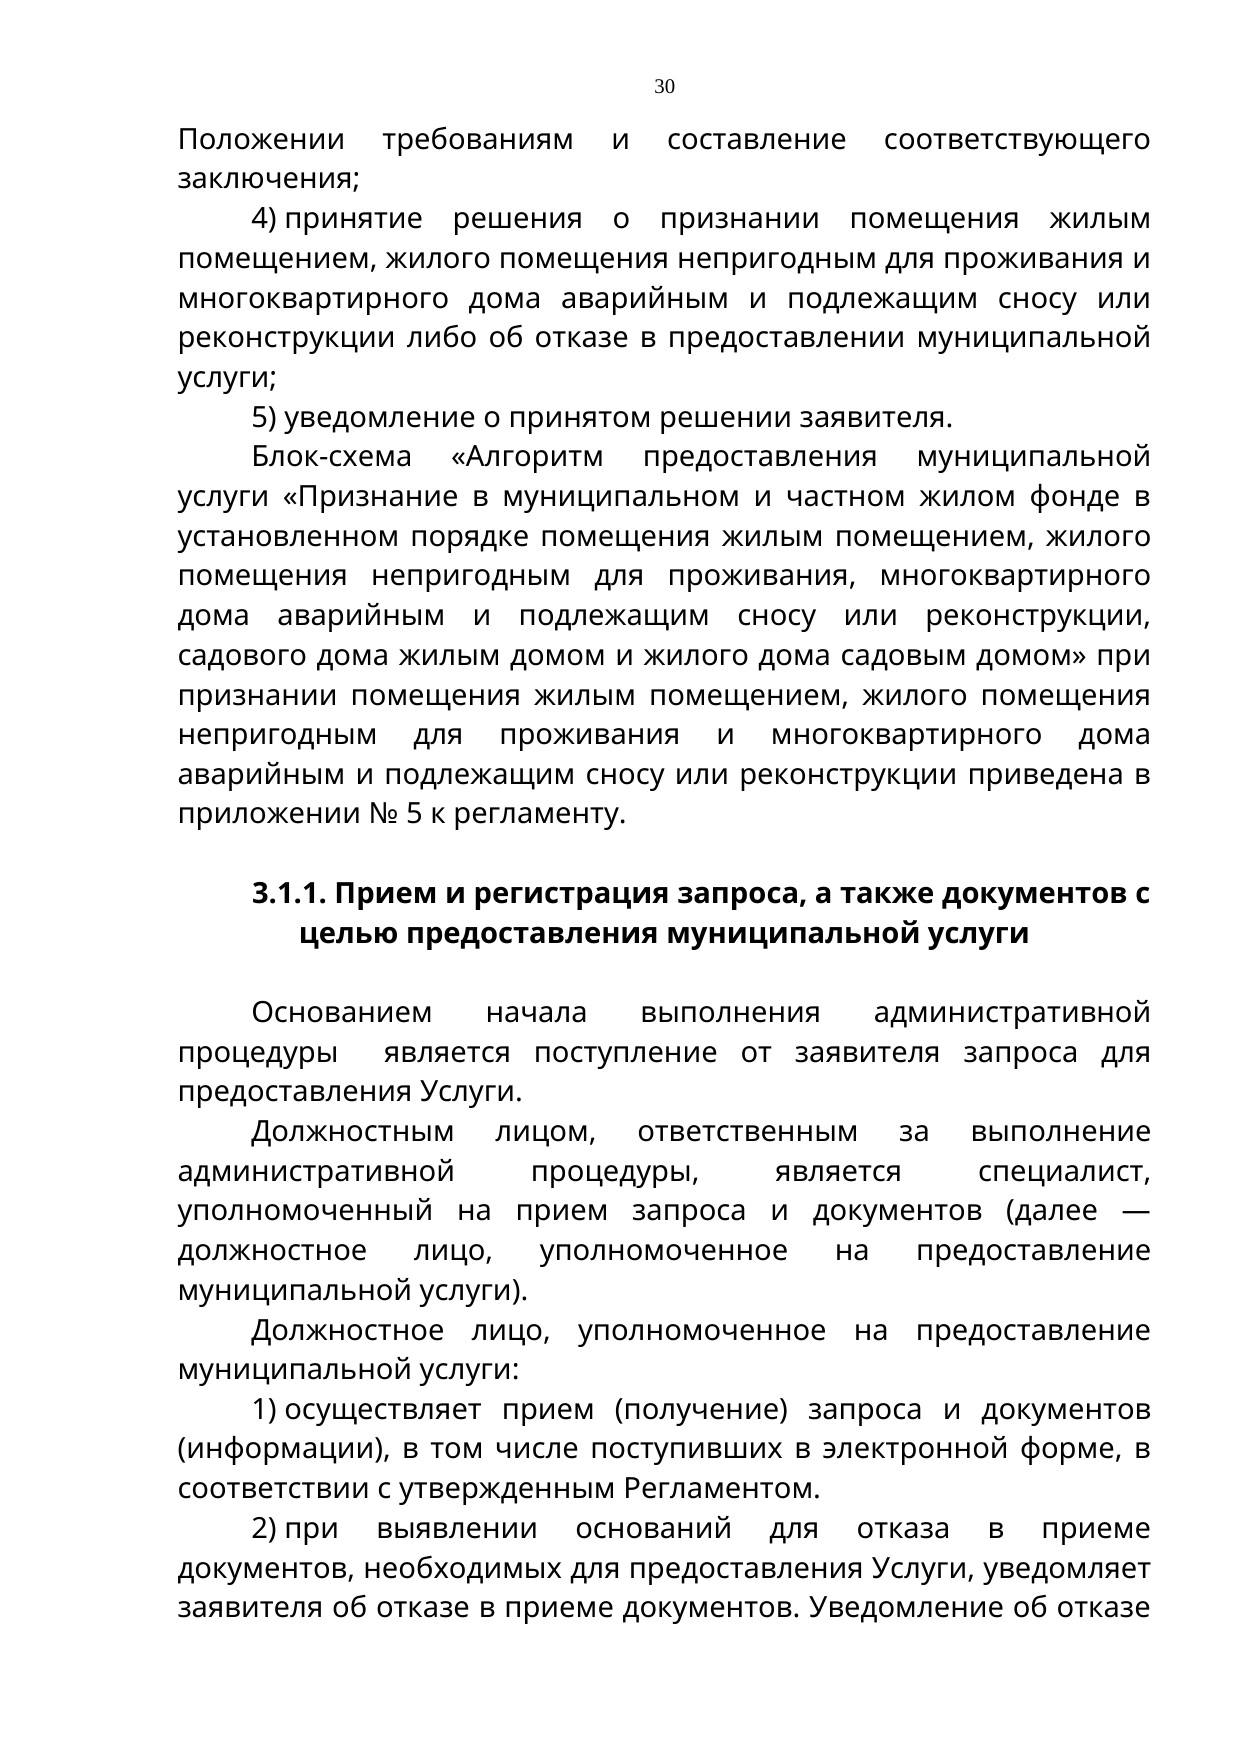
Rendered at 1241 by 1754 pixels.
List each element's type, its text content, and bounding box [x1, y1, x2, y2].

text Должностное лицо, уполномоченное на предоставление муниципальной услуги: [177, 1309, 1152, 1388]
text 3.1.1. Прием и регистрация запроса, а также документов с целью предоставления муниципальной услуги [177, 872, 1152, 952]
text 1) осуществляет прием (получение) запроса и документов (информации), в том числе поступивших в электронной форме, в соответствии с утвержденным Регламентом. [177, 1388, 1152, 1507]
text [177, 1507, 1152, 1626]
text 5) уведомление о принятом решении заявителя. [177, 396, 1152, 436]
text Основанием начала выполнения административной процедуры является поступление от заявителя запроса для предоставления Услуги. [177, 991, 1152, 1110]
text 4) принятие решения о признании помещения жилым помещением, жилого помещения непригодным для проживания и многоквартирного дома аварийным и подлежащим сносу или реконструкции либо об отказе в предоставлении муниципальной услуги; [177, 197, 1152, 396]
text Должностным лицом, ответственным за выполнение административной процедуры, является специалист, уполномоченный на прием запроса и документов (далее — должностное лицо, уполномоченное на предоставление муниципальной услуги). [177, 1110, 1152, 1309]
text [177, 118, 1152, 197]
text Блок-схема «Алгоритм предоставления муниципальной услуги «Признание в муниципальном и частном жилом фонде в установленном порядке помещения жилым помещением, жилого помещения непригодным для проживания, многоквартирного дома аварийным и подлежащим сносу или реконструкции, садового дома жилым домом и жилого дома садовым домом» при признании помещения жилым помещением, жилого помещения непригодным для проживания и многоквартирного дома аварийным и подлежащим сносу или реконструкции приведена в приложении № 5 к регламенту. [177, 436, 1152, 832]
